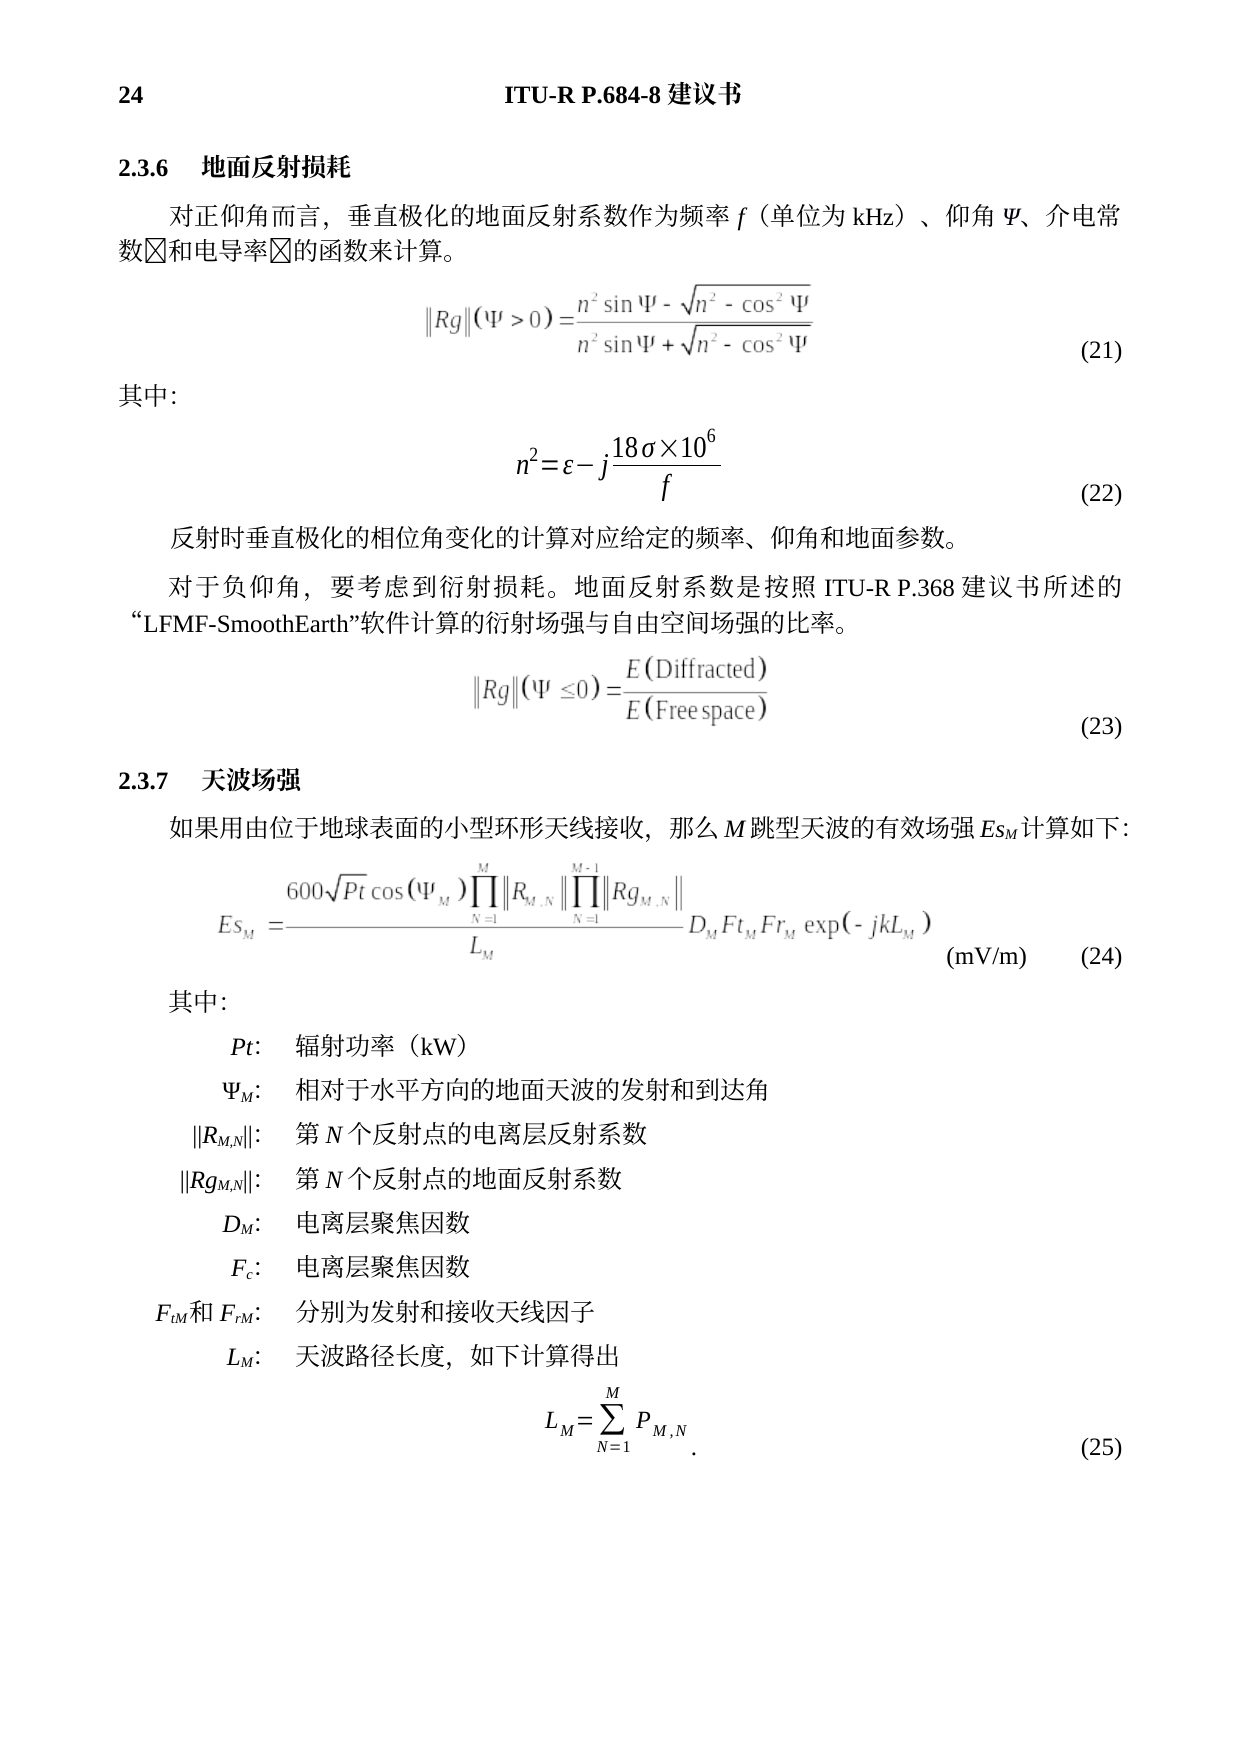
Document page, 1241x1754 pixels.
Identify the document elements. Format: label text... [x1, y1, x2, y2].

text . (25) [118, 1385, 1122, 1461]
text 其中： [118, 982, 1122, 1018]
text 其中： [118, 377, 1122, 412]
text 对于负仰角，要考虑到衍射损耗。地面反射系数是按照ITU-R P.368建议书所述的“LFMF-SmoothEarth”软件计算的衍射场强与自由空间场强的比率。 [118, 567, 1122, 639]
text 对正仰角而言，垂直极化的地面反射系数作为频率f（单位为kHz）、仰角Ψ、介电常数和电导率的函数来计算。 [118, 196, 1122, 268]
text ||RM,N||： 第N个反射点的电离层反射系数 [118, 1115, 1122, 1151]
text (23) [118, 652, 1122, 739]
text (mV/m) (24) [118, 857, 1122, 970]
text Pt： 辐射功率（kW） [118, 1027, 1122, 1063]
text LM： 天波路径长度，如下计算得出 [118, 1337, 1122, 1372]
text FtM和FrM： 分别为发射和接收天线因子 [118, 1292, 1122, 1328]
text ΨM： 相对于水平方向的地面天波的发射和到达角 [118, 1071, 1122, 1107]
text (21) [118, 281, 1122, 364]
subtitle 2.3.6 地面反射损耗 [118, 148, 1122, 184]
text 反射时垂直极化的相位角变化的计算对应给定的频率、仰角和地面参数。 [118, 519, 1122, 555]
subtitle 2.3.7 天波场强 [118, 760, 1122, 796]
text DM： 电离层聚焦因数 [118, 1204, 1122, 1240]
text Fc： 电离层聚焦因数 [118, 1248, 1122, 1284]
text 如果用由位于地球表面的小型环形天线接收，那么M跳型天波的有效场强EsM计算如下： [118, 809, 1122, 845]
text (22) [118, 425, 1122, 506]
text ||RgM,N||： 第N个反射点的地面反射系数 [118, 1159, 1122, 1195]
